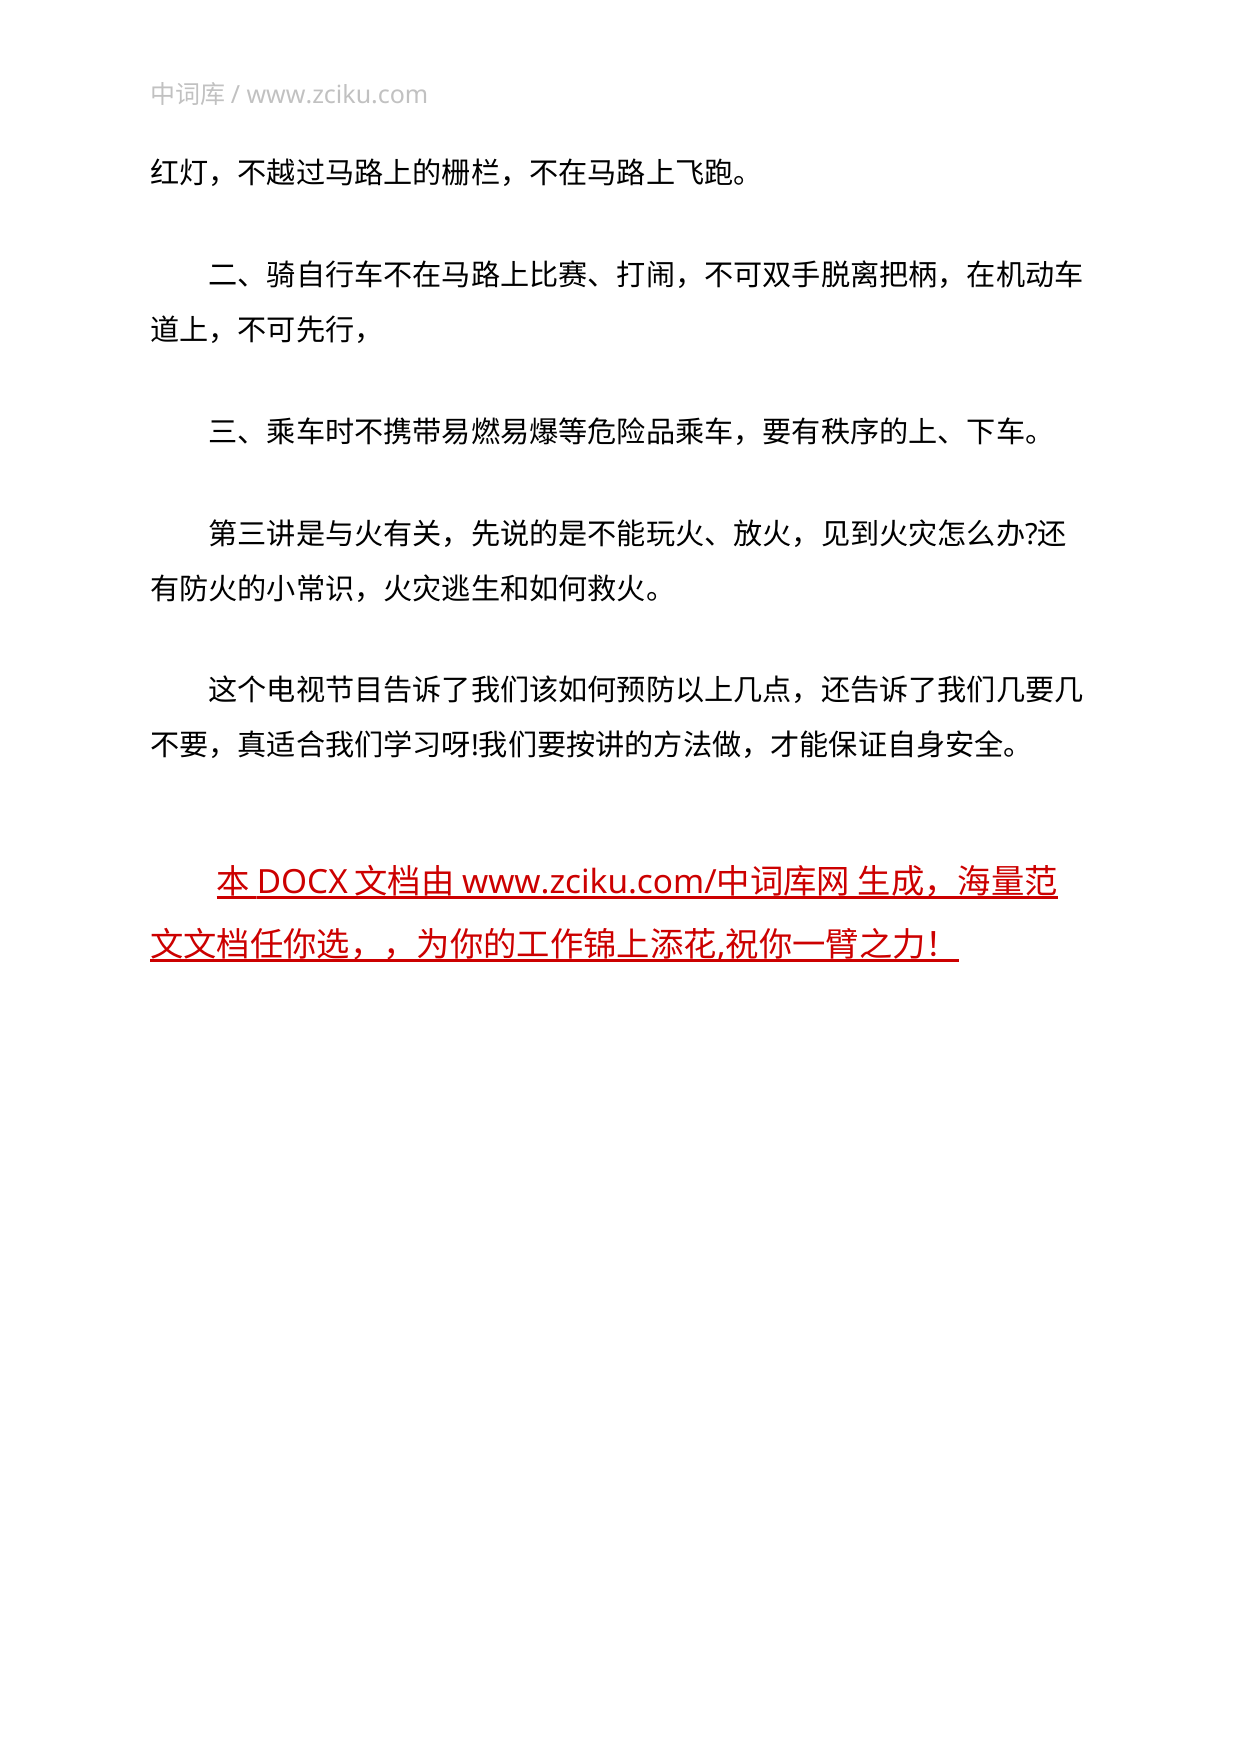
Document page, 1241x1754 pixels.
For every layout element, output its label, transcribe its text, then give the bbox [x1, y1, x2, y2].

text 本DOCX文档由 www.zciku.com/中词库网 生成，海量范文文档任你选，，为你的工作锦上添花,祝你一臂之力！ [150, 855, 1090, 966]
text 三、乘车时不携带易燃易爆等危险品乘车，要有秩序的上、下车。 [150, 408, 1090, 451]
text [150, 150, 1090, 192]
text 二、骑自行车不在马路上比赛、打闹，不可双手脱离把柄，在机动车道上，不可先行， [150, 252, 1090, 349]
text 这个电视节目告诉了我们该如何预防以上几点，还告诉了我们几要几不要，真适合我们学习呀!我们要按讲的方法做，才能保证自身安全。 [150, 667, 1090, 764]
text 第三讲是与火有关，先说的是不能玩火、放火，见到火灾怎么办?还有防火的小常识，火灾逃生和如何救火。 [150, 510, 1090, 607]
